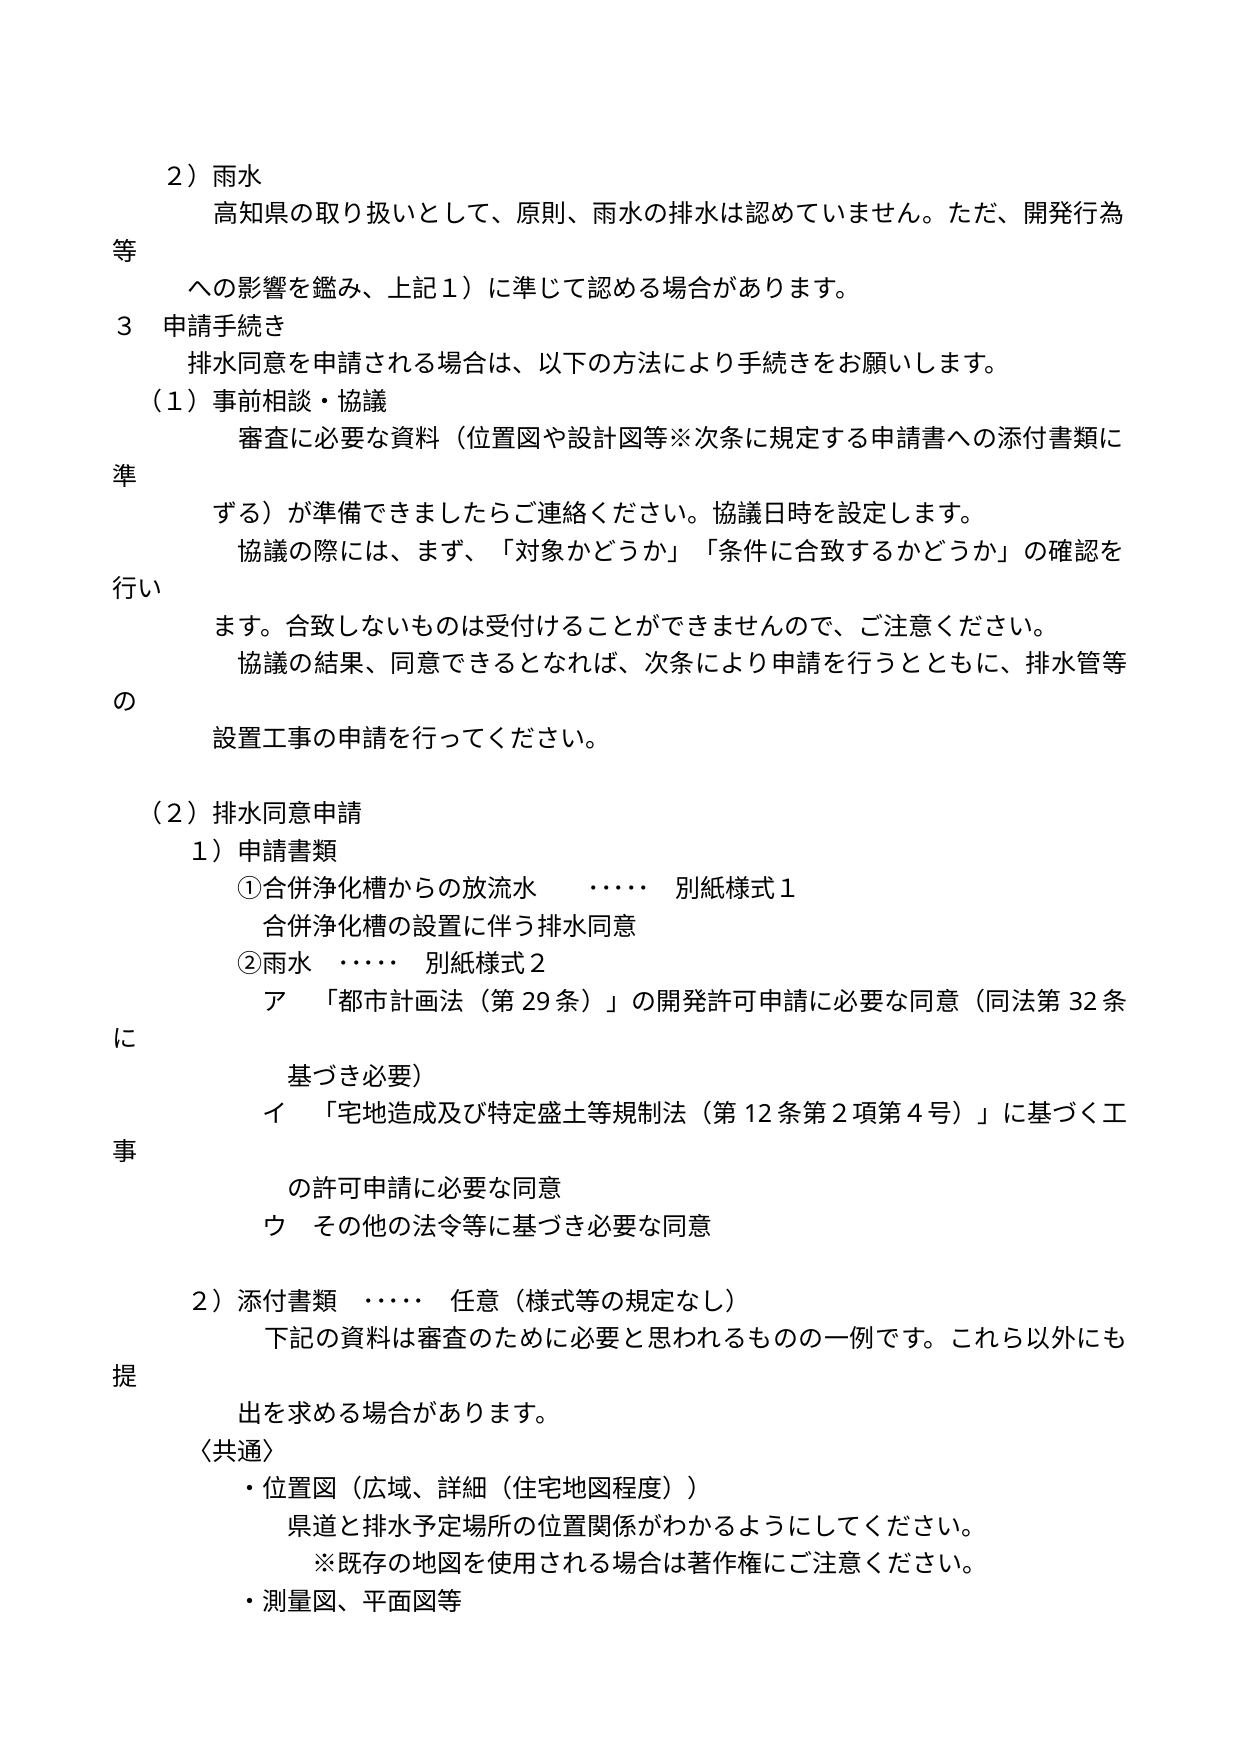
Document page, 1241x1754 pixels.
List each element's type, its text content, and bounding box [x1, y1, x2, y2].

text ずる）が準備できましたらご連絡ください。協議日時を設定します。 [112, 493, 1128, 531]
text ３ 申請手続き [112, 306, 1128, 343]
text １）申請書類 [112, 831, 1128, 868]
text ・位置図（広域、詳細（住宅地図程度）） [112, 1468, 1128, 1506]
text ①合併浄化槽からの放流水 ･････ 別紙様式１ [112, 868, 1128, 906]
text イ 「宅地造成及び特定盛土等規制法（第12条第２項第４号）」に基づく工事 [112, 1093, 1128, 1168]
text 県道と排水予定場所の位置関係がわかるようにしてください。 [112, 1506, 1128, 1543]
text 〈共通〉 [112, 1431, 1128, 1468]
text （２）排水同意申請 [112, 793, 1128, 831]
text 高知県の取り扱いとして、原則、雨水の排水は認めていません。ただ、開発行為等 [112, 193, 1128, 268]
text ・測量図、平面図等 [112, 1581, 1128, 1618]
text 協議の際には、まず、「対象かどうか」「条件に合致するかどうか」の確認を行い [112, 531, 1128, 606]
text 下記の資料は審査のために必要と思われるものの一例です。これら以外にも提 [112, 1318, 1128, 1393]
text ア 「都市計画法（第29条）」の開発許可申請に必要な同意（同法第32条に [112, 981, 1128, 1056]
text 出を求める場合があります。 [112, 1393, 1128, 1431]
text ※既存の地図を使用される場合は著作権にご注意ください。 [112, 1543, 1128, 1581]
text 合併浄化槽の設置に伴う排水同意 [112, 906, 1128, 943]
text 審査に必要な資料（位置図や設計図等※次条に規定する申請書への添付書類に準 [112, 418, 1128, 493]
text 設置工事の申請を行ってください。 [112, 718, 1128, 756]
text 協議の結果、同意できるとなれば、次条により申請を行うとともに、排水管等の [112, 643, 1128, 718]
text ２）添付書類 ･････ 任意（様式等の規定なし） [112, 1281, 1128, 1318]
text 基づき必要） [112, 1056, 1128, 1093]
text （１）事前相談・協議 [112, 381, 1128, 418]
text ②雨水 ･････ 別紙様式２ [112, 943, 1128, 981]
text ウ その他の法令等に基づき必要な同意 [112, 1206, 1128, 1243]
text の許可申請に必要な同意 [112, 1168, 1128, 1206]
text 排水同意を申請される場合は、以下の方法により手続きをお願いします。 [112, 343, 1128, 381]
text への影響を鑑み、上記１）に準じて認める場合があります。 [112, 268, 1128, 306]
text ２）雨水 [112, 156, 1128, 193]
text ます。合致しないものは受付けることができませんので、ご注意ください。 [112, 606, 1128, 643]
